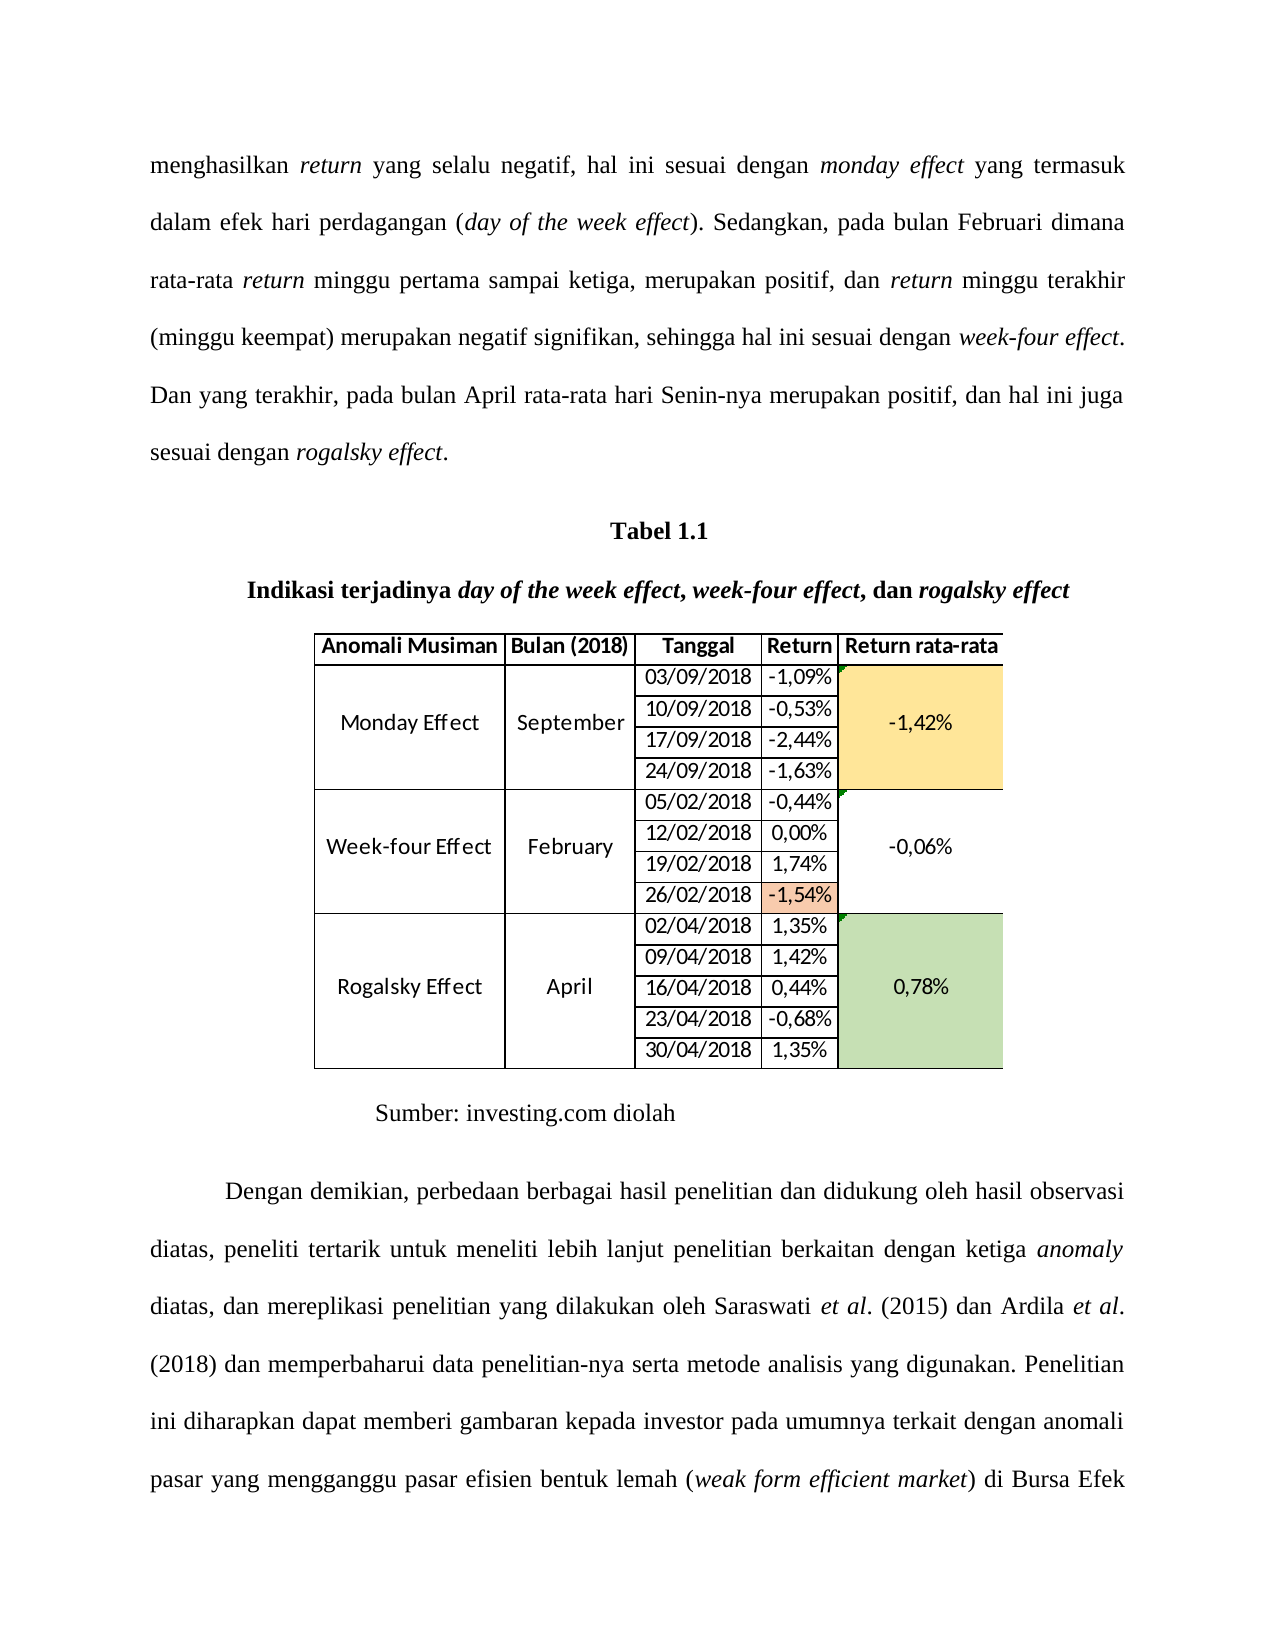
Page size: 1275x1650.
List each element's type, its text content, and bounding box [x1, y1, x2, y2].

list Indikasi terjadinya day of the week effect, week-four effect, dan rogalsky effect [150, 576, 1125, 604]
list Sumber: investing.com diolah [300, 1098, 1125, 1127]
text Tabel 1.1 [150, 516, 1125, 544]
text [150, 1176, 1125, 1492]
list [150, 150, 1125, 466]
